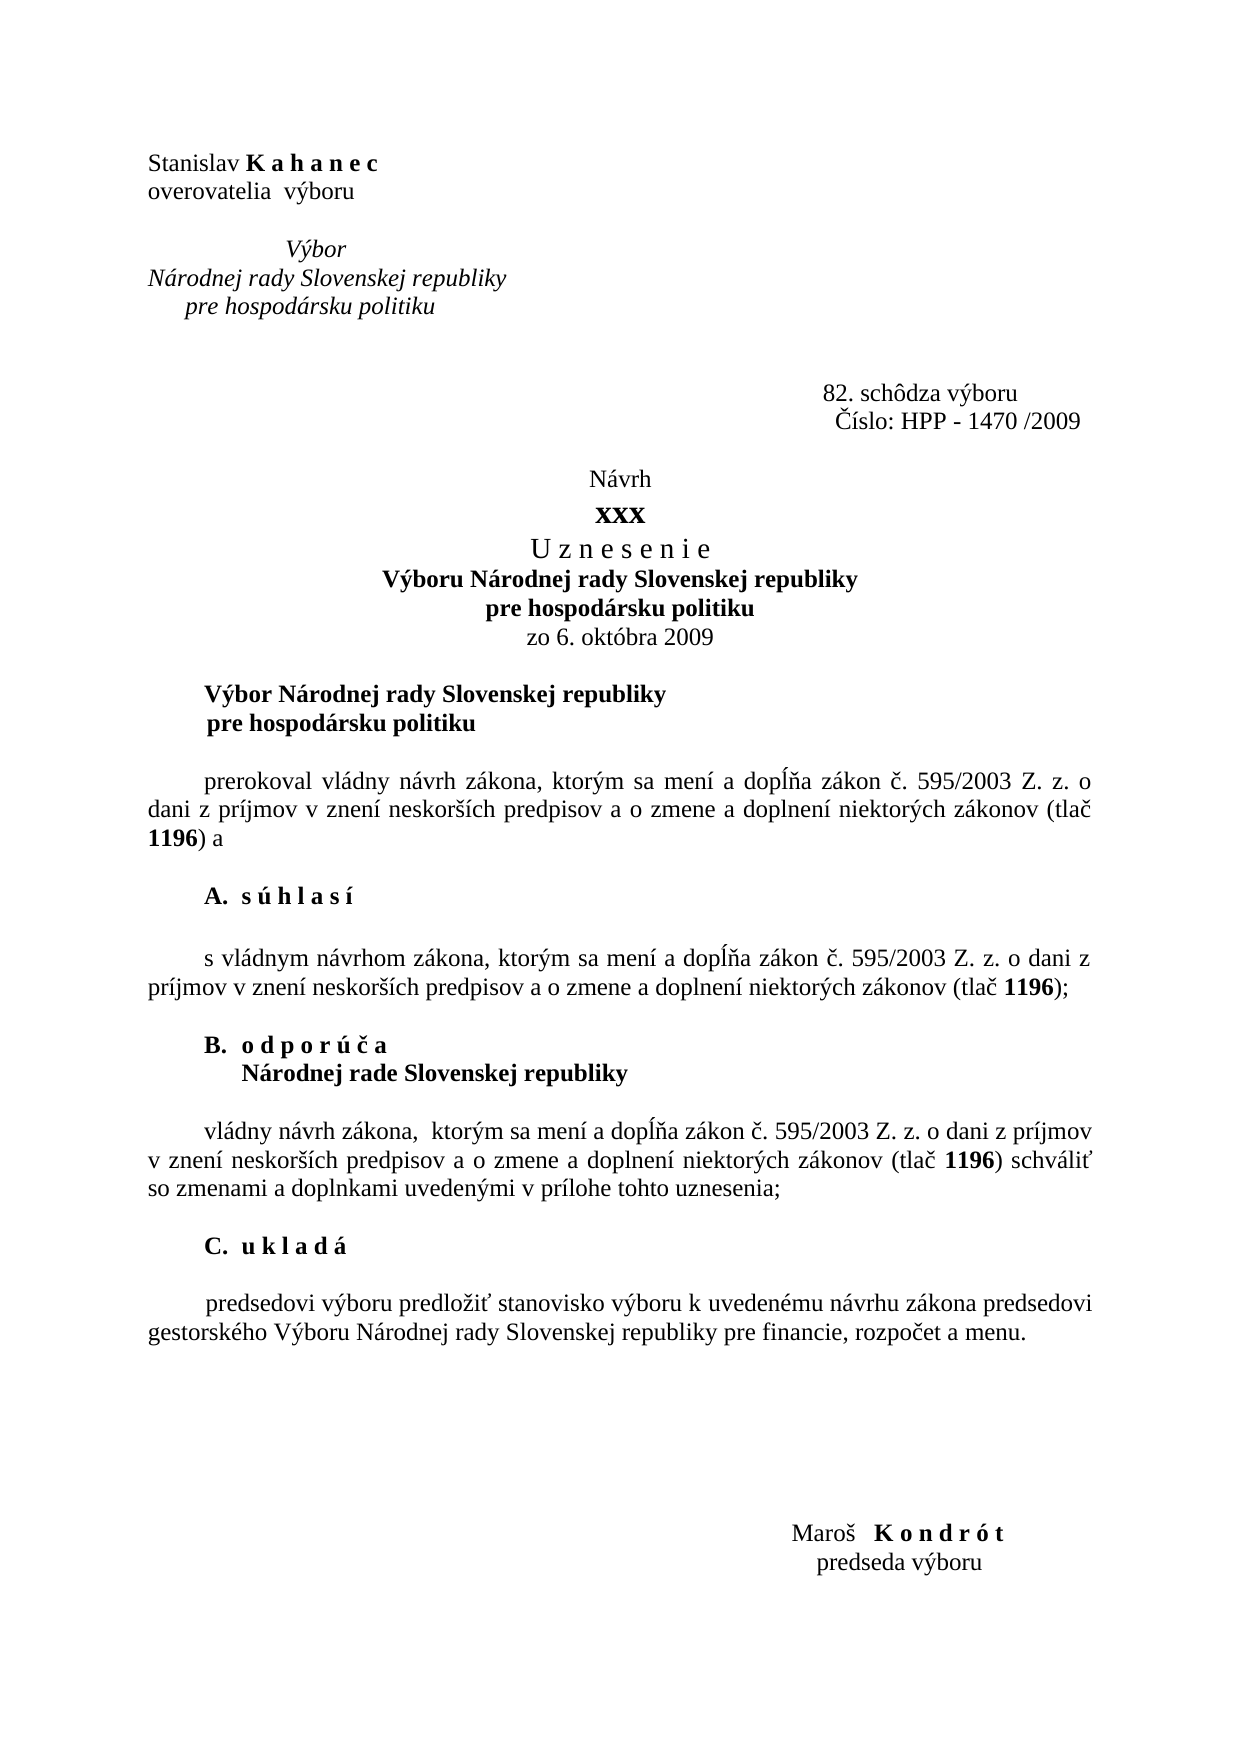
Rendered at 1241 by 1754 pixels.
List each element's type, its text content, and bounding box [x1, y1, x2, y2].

text vládny návrh zákona, ktorým sa mení a dopĺňa zákon č. 595/2003 Z. z. o dani z príjmov v znení neskorších predpisov a o zmene a doplnení niektorých zákonov (tlač 1196) schváliť so zmenami a doplnkami uvedenými v prílohe tohto uznesenia; [148, 1116, 1093, 1202]
text s vládnym návrhom zákona, ktorým sa mení a dopĺňa zákon č. 595/2003 Z. z. o dani z príjmov v znení neskorších predpisov a o zmene a doplnení niektorých zákonov (tlač 1196); [148, 943, 1093, 1001]
text pre hospodársku politiku [148, 708, 1093, 737]
text Stanislav K a h a n e c [148, 148, 1093, 176]
subtitle u k l a d á [204, 1231, 1093, 1260]
text U z n e s e n i e [148, 531, 1093, 564]
text xxx [148, 493, 1093, 531]
text predseda výboru [148, 1547, 1093, 1576]
text Výboru Národnej rady Slovenskej republiky [148, 564, 1093, 593]
text prerokoval vládny návrh zákona, ktorým sa mení a dopĺňa zákon č. 595/2003 Z. z. o dani z príjmov v znení neskorších predpisov a o zmene a doplnení niektorých zákonov (tlač 1196) a [148, 766, 1093, 852]
subtitle s ú h l a s í [204, 881, 1093, 909]
text Národnej rady Slovenskej republiky [148, 263, 1093, 291]
text overovatelia výboru [148, 176, 1093, 205]
text Výbor Národnej rady Slovenskej republiky [148, 679, 1093, 708]
text pre hospodársku politiku [148, 291, 1093, 320]
subtitle Výbor [148, 234, 1093, 263]
text Návrh [148, 464, 1093, 493]
text Číslo: HPP - 1470 /2009 [148, 406, 1093, 435]
subtitle o d p o r ú č a [204, 1030, 1093, 1058]
text zo 6. októbra 2009 [148, 622, 1093, 651]
text predsedovi výboru predložiť stanovisko výboru k uvedenému návrhu zákona predsedovi gestorského Výboru Národnej rady Slovenskej republiky pre financie, rozpočet a menu. [148, 1288, 1093, 1346]
text 82. schôdza výboru [148, 378, 1093, 406]
subtitle Národnej rade Slovenskej republiky [241, 1058, 1093, 1087]
text Maroš K o n d r ó t [148, 1518, 1093, 1547]
text pre hospodársku politiku [148, 593, 1093, 622]
